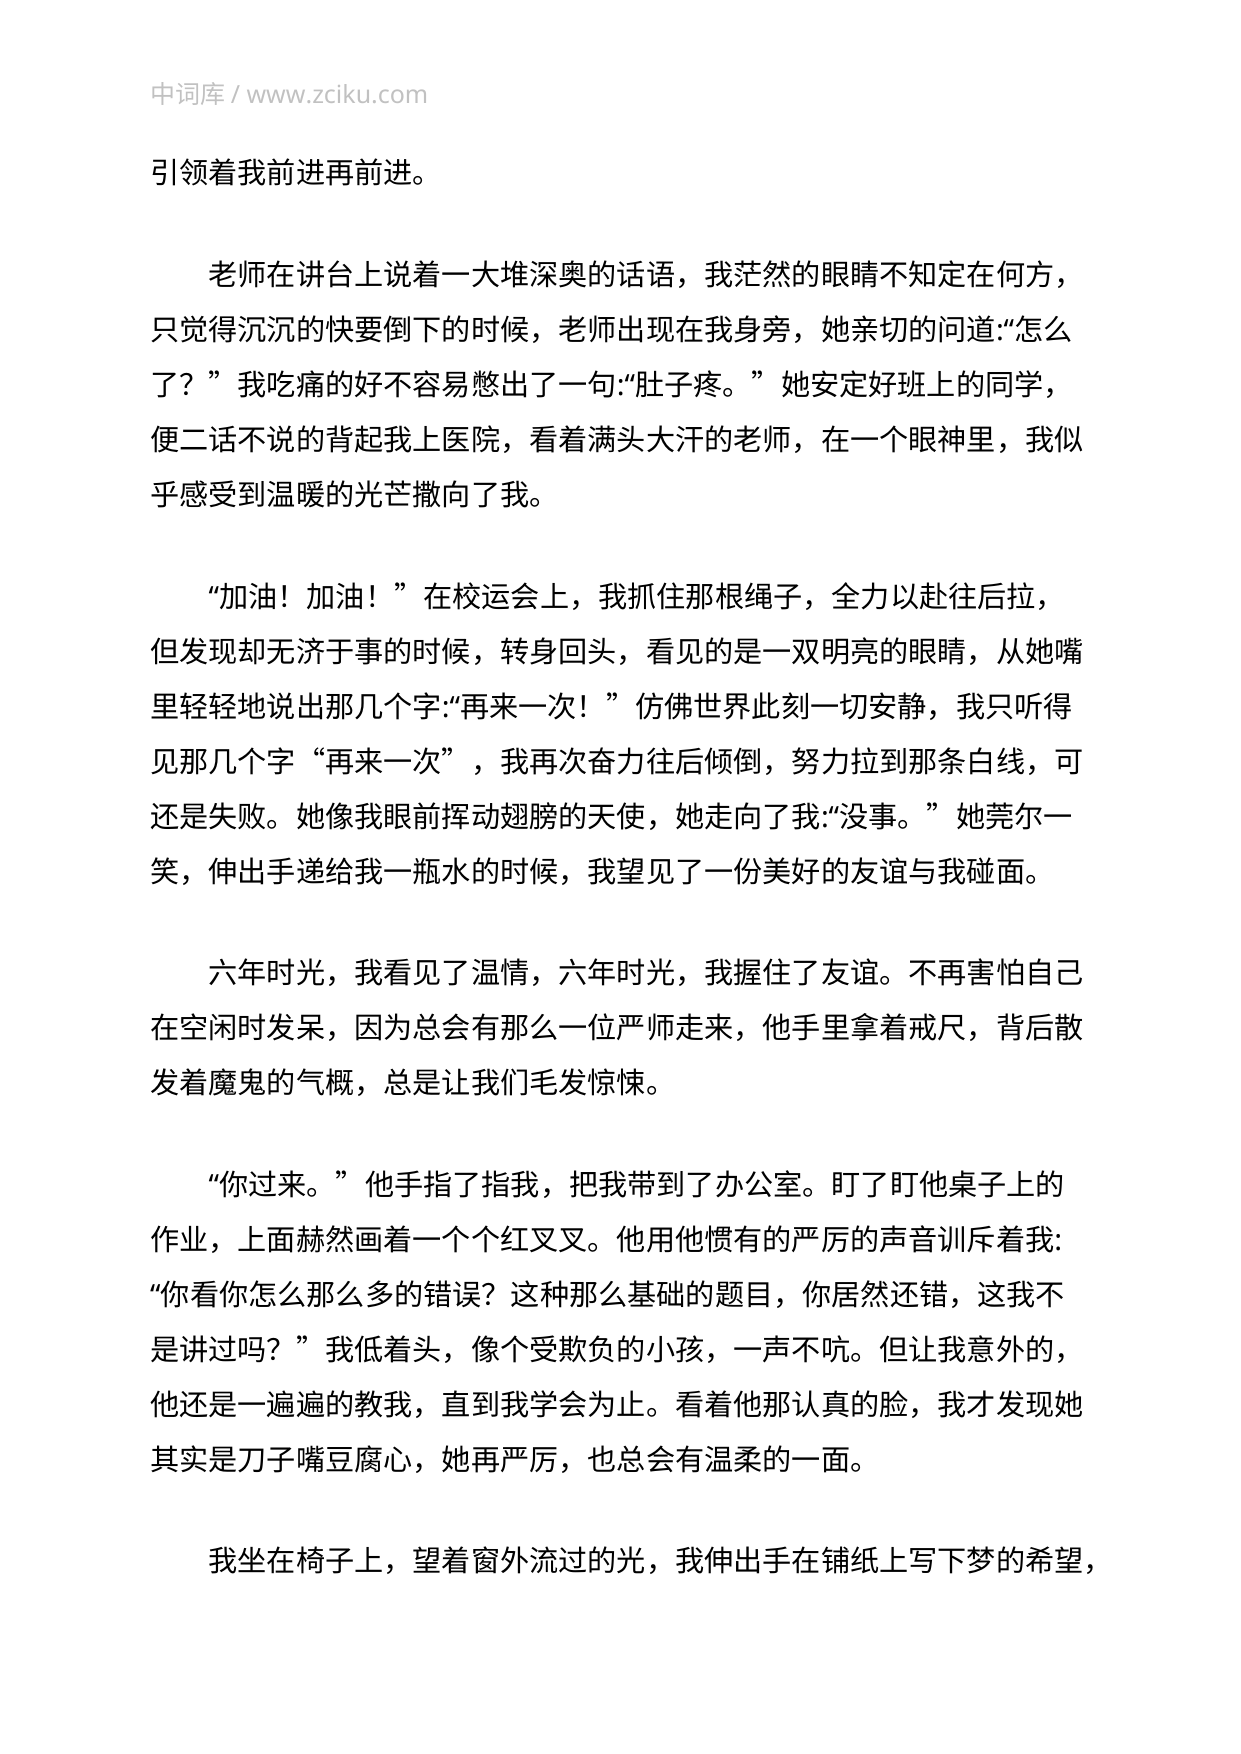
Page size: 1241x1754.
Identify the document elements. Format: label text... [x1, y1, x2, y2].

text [150, 150, 1090, 192]
text “加油！加油！”在校运会上，我抓住那根绳子，全力以赴往后拉，但发现却无济于事的时候，转身回头，看见的是一双明亮的眼睛，从她嘴里轻轻地说出那几个字:“再来一次！”仿佛世界此刻一切安静，我只听得见那几个字“再来一次”，我再次奋力往后倾倒，努力拉到那条白线，可还是失败。她像我眼前挥动翅膀的天使，她走向了我:“没事。”她莞尔一笑，伸出手递给我一瓶水的时候，我望见了一份美好的友谊与我碰面。 [150, 573, 1090, 890]
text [150, 1538, 1090, 1580]
text 老师在讲台上说着一大堆深奥的话语，我茫然的眼睛不知定在何方，只觉得沉沉的快要倒下的时候，老师出现在我身旁，她亲切的问道:“怎么了？”我吃痛的好不容易憋出了一句:“肚子疼。”她安定好班上的同学，便二话不说的背起我上医院，看着满头大汗的老师，在一个眼神里，我似乎感受到温暖的光芒撒向了我。 [150, 252, 1090, 514]
text “你过来。”他手指了指我，把我带到了办公室。盯了盯他桌子上的作业，上面赫然画着一个个红叉叉。他用他惯有的严厉的声音训斥着我:“你看你怎么那么多的错误？这种那么基础的题目，你居然还错，这我不是讲过吗？”我低着头，像个受欺负的小孩，一声不吭。但让我意外的，他还是一遍遍的教我，直到我学会为止。看着他那认真的脸，我才发现她其实是刀子嘴豆腐心，她再严厉，也总会有温柔的一面。 [150, 1161, 1090, 1478]
text 六年时光，我看见了温情，六年时光，我握住了友谊。不再害怕自己在空闲时发呆，因为总会有那么一位严师走来，他手里拿着戒尺，背后散发着魔鬼的气概，总是让我们毛发惊悚。 [150, 950, 1090, 1102]
